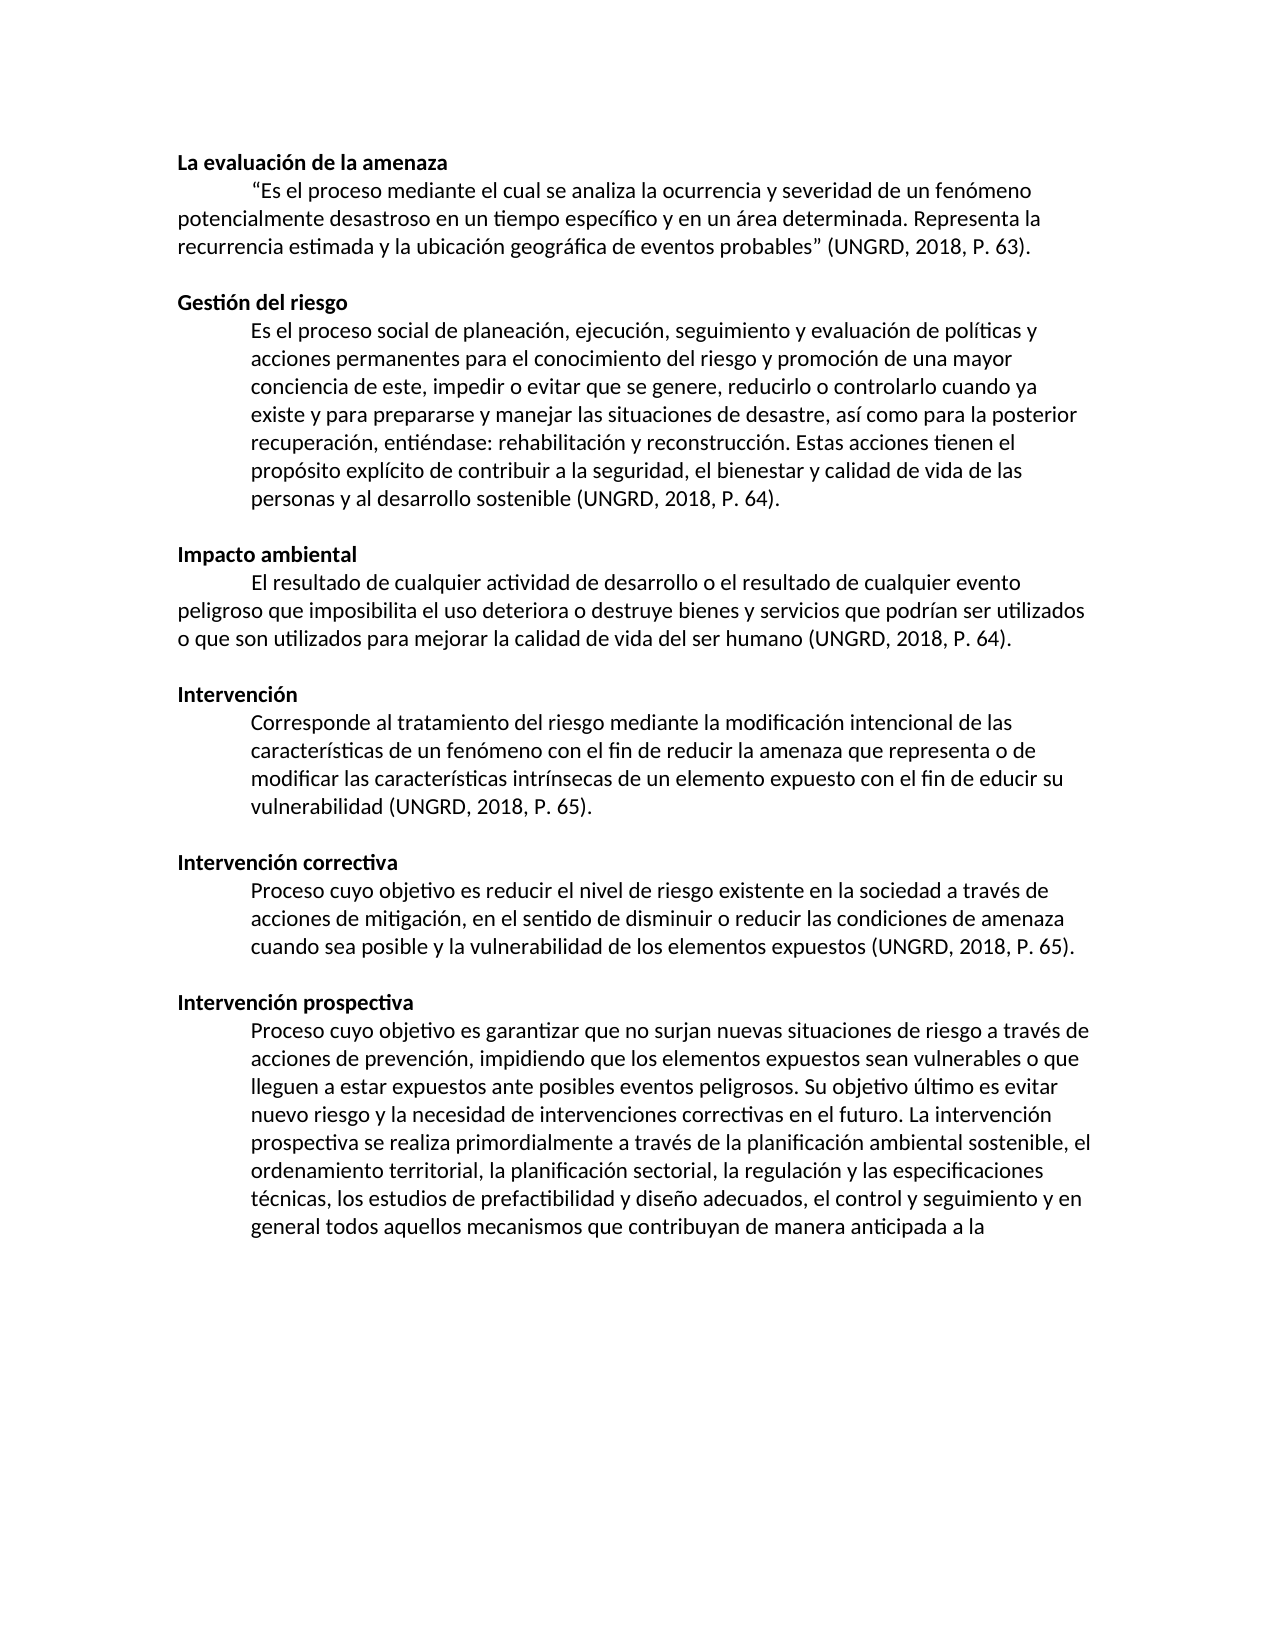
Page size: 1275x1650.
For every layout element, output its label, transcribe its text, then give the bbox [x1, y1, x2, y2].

text Intervención prospectiva [177, 988, 1098, 1016]
text Intervención [177, 680, 1098, 708]
text Es el proceso social de planeación, ejecución, seguimiento y evaluación de políticas y acciones permanentes para el conocimiento del riesgo y promoción de una mayor conciencia de este, impedir o evitar que se genere, reducirlo o controlarlo cuando ya existe y para prepararse y manejar las situaciones de desastre, así como para la posterior recuperación, entiéndase: rehabilitación y reconstrucción. Estas acciones tienen el propósito explícito de contribuir a la seguridad, el bienestar y calidad de vida de las personas y al desarrollo sostenible (UNGRD, 2018, P. 64). [251, 316, 1098, 512]
text El resultado de cualquier actividad de desarrollo o el resultado de cualquier evento peligroso que imposibilita el uso deteriora o destruye bienes y servicios que podrían ser utilizados o que son utilizados para mejorar la calidad de vida del ser humano (UNGRD, 2018, P. 64). [177, 568, 1098, 652]
text Intervención correctiva [177, 848, 1098, 876]
text “Es el proceso mediante el cual se analiza la ocurrencia y severidad de un fenómeno potencialmente desastroso en un tiempo específico y en un área determinada. Representa la recurrencia estimada y la ubicación geográfica de eventos probables” (UNGRD, 2018, P. 63). [177, 176, 1098, 260]
text Proceso cuyo objetivo es reducir el nivel de riesgo existente en la sociedad a través de acciones de mitigación, en el sentido de disminuir o reducir las condiciones de amenaza cuando sea posible y la vulnerabilidad de los elementos expuestos (UNGRD, 2018, P. 65). [251, 876, 1098, 960]
text Gestión del riesgo [177, 288, 1098, 316]
text Corresponde al tratamiento del riesgo mediante la modificación intencional de las características de un fenómeno con el fin de reducir la amenaza que representa o de modificar las características intrínsecas de un elemento expuesto con el fin de educir su vulnerabilidad (UNGRD, 2018, P. 65). [251, 708, 1098, 820]
text Impacto ambiental [177, 540, 1098, 568]
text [251, 1016, 1098, 1241]
text La evaluación de la amenaza [177, 148, 1098, 176]
